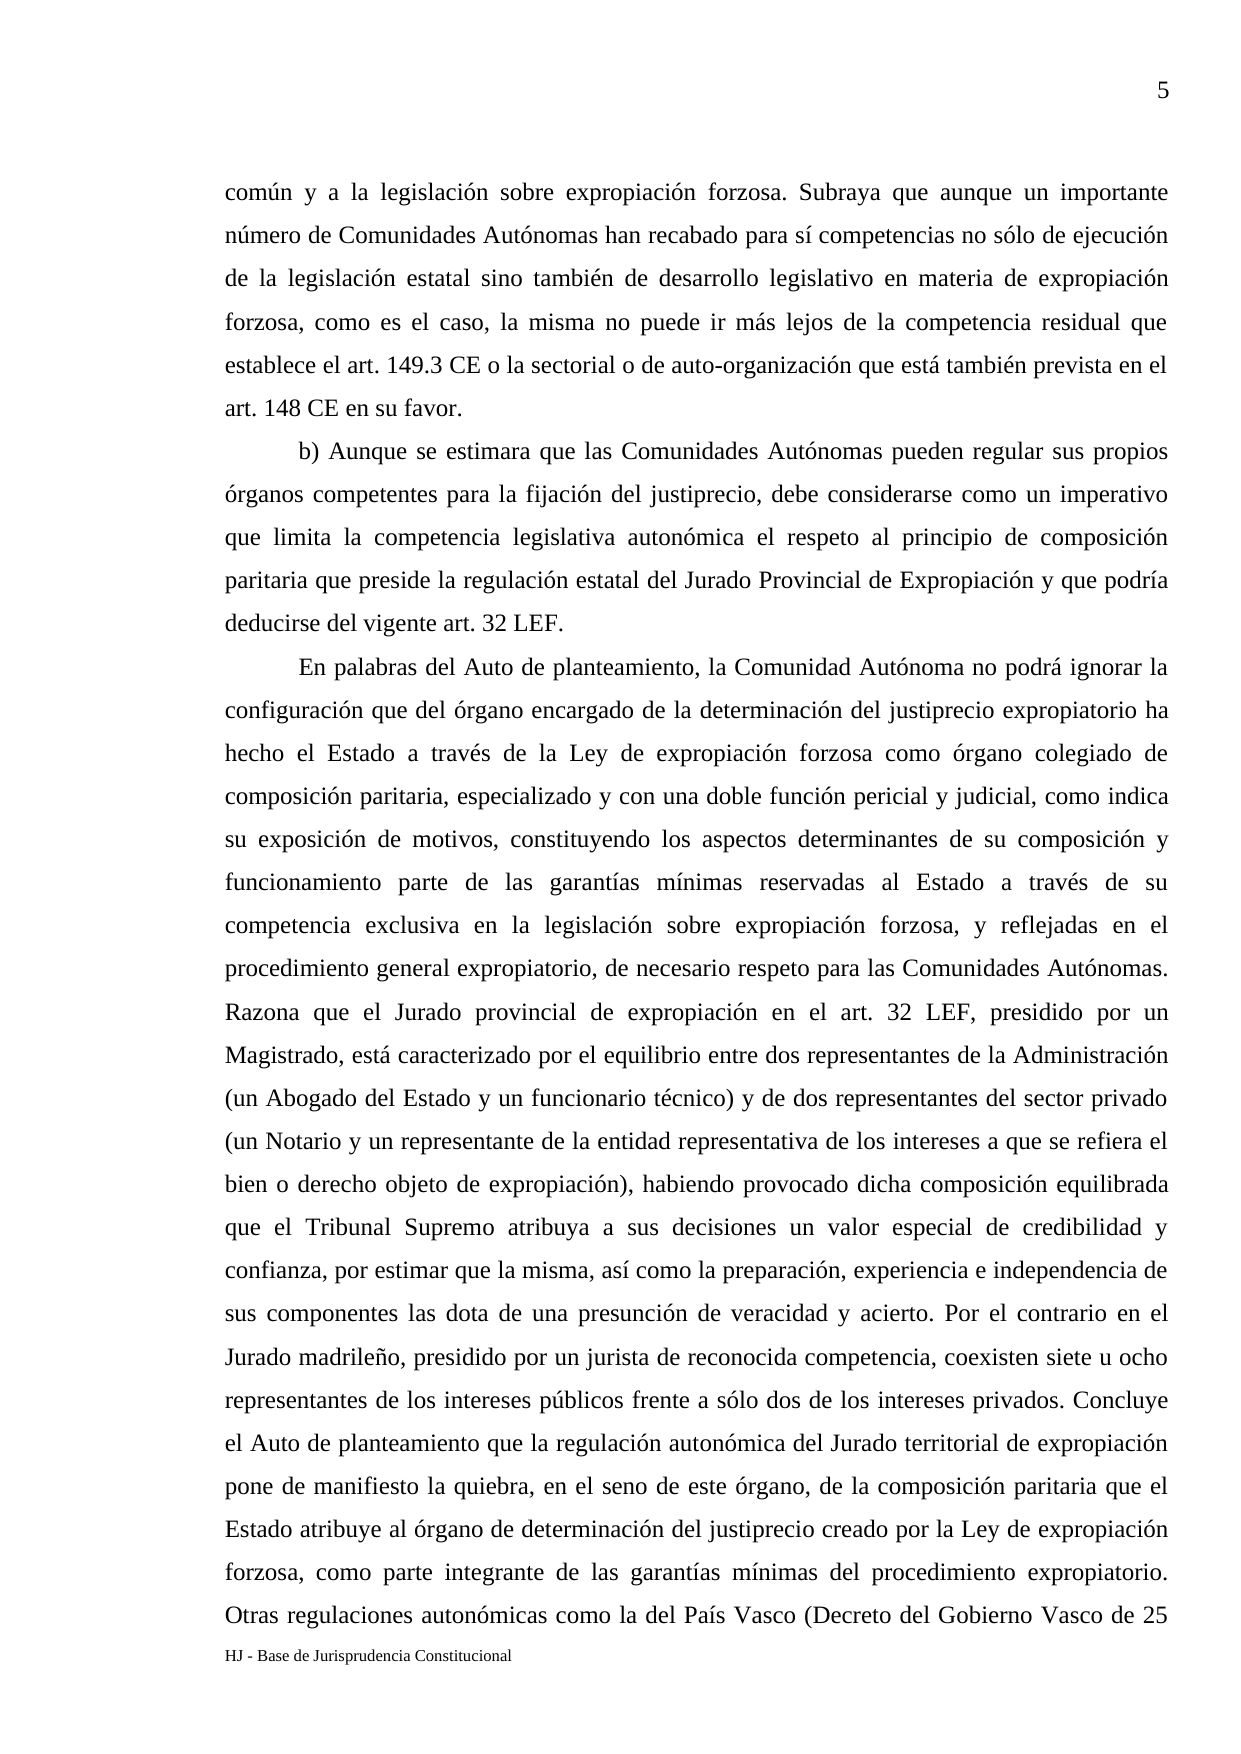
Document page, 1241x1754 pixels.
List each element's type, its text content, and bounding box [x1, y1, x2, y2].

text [224, 177, 1169, 422]
text b) Aunque se estimara que las Comunidades Autónomas pueden regular sus propios órganos competentes para la fijación del justiprecio, debe considerarse como un imperativo que limita la competencia legislativa autonómica el respeto al principio de composición paritaria que preside la regulación estatal del Jurado Provincial de Expropiación y que podría deducirse del vigente art. 32 LEF. [224, 436, 1169, 637]
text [224, 652, 1169, 1629]
